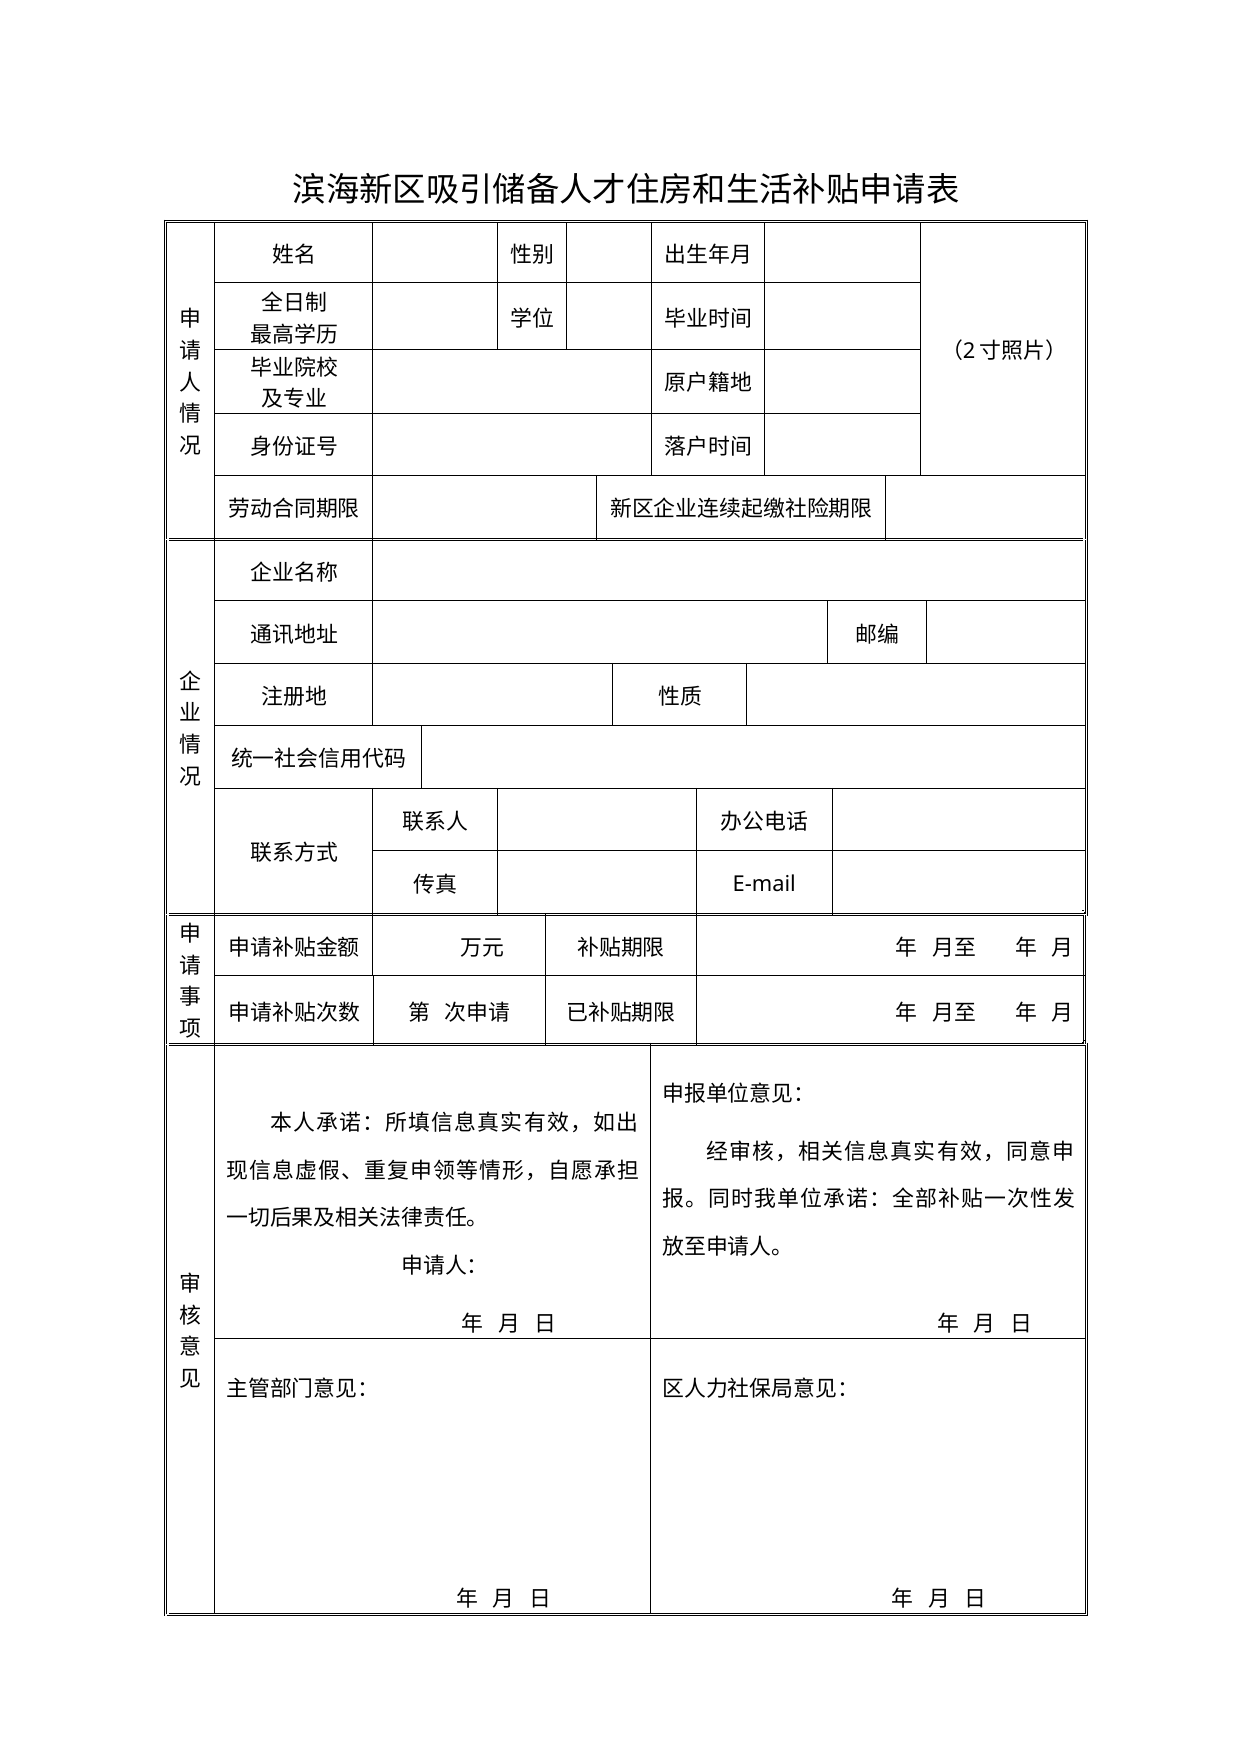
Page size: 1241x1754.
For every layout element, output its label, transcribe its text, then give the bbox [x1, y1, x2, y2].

table_cell [373, 283, 497, 348]
table_cell [833, 851, 1085, 913]
table_cell 申请补贴金额 [215, 916, 372, 975]
table_cell 联系方式 [215, 789, 372, 913]
table_cell 劳动合同期限 [215, 476, 372, 538]
table_cell 第 次申请 [374, 976, 545, 1043]
table_cell 学位 [498, 283, 566, 348]
table_cell [373, 414, 651, 475]
table_header 申请人情况 [167, 223, 214, 538]
table_cell [373, 476, 596, 538]
table_cell [373, 350, 651, 413]
table_cell 毕业院校 及专业 [215, 350, 372, 413]
text 滨海新区吸引储备人才住房和生活补贴申请表 [165, 154, 1087, 219]
table_cell 年 月至 年 月 [697, 916, 1083, 975]
table_cell 性质 [613, 664, 746, 725]
table_cell 审核意见 [167, 1043, 214, 1613]
table_cell [567, 283, 651, 348]
table_cell [498, 851, 696, 913]
table_cell [373, 601, 827, 663]
table_cell [886, 476, 1085, 538]
table_cell 本人承诺：所填信息真实有效，如出现信息虚假、重复申领等情形，自愿承担一切后果及相关法律责任。 申请人： 年 月 日 [215, 1046, 650, 1338]
table_cell 申请补贴次数 [215, 976, 373, 1043]
table_cell 落户时间 [652, 414, 764, 475]
table_header [373, 223, 497, 282]
table_cell [373, 538, 1087, 600]
table_header 姓名 [215, 223, 372, 282]
table_cell 通讯地址 [215, 601, 372, 663]
table_cell [498, 789, 696, 850]
table_cell 邮编 [828, 601, 926, 663]
table_cell 新区企业连续起缴社险期限 [597, 476, 885, 538]
table_cell [422, 726, 1085, 788]
table_cell 补贴期限 [546, 916, 696, 975]
table_cell 全日制 最高学历 [215, 283, 372, 348]
table_cell 毕业时间 [652, 283, 764, 348]
table_cell [765, 350, 920, 413]
table_cell 身份证号 [215, 414, 372, 475]
table_cell [833, 789, 1085, 850]
table_header [765, 223, 920, 282]
table_cell 联系人 [373, 789, 497, 850]
table_header （2寸照片） [921, 223, 1085, 475]
table_header [567, 223, 651, 282]
table_cell [765, 414, 920, 475]
table_cell [765, 283, 920, 348]
table_cell 申报单位意见： 经审核，相关信息真实有效，同意申报。同时我单位承诺：全部补贴一次性发放至申请人。 年 月 日 [651, 1046, 1085, 1338]
table_cell E-mail [697, 851, 832, 913]
table_cell 传真 [373, 851, 497, 913]
table_cell 统一社会信用代码 [215, 726, 421, 788]
table_cell 区人力社保局意见： 年 月 日 [651, 1339, 1085, 1613]
table_header 出生年月 [652, 223, 764, 282]
table_cell 办公电话 [697, 789, 832, 850]
table_cell 注册地 [215, 664, 372, 725]
table_cell 原户籍地 [652, 350, 764, 413]
table_cell [747, 664, 1085, 725]
table_cell 万元 [373, 916, 545, 975]
table_cell 申请事项 [165, 913, 214, 1043]
table_cell [373, 664, 612, 725]
table_header 性别 [498, 223, 566, 282]
table_cell 年 月至 年 月 [697, 976, 1083, 1043]
table_cell 企业情况 [165, 538, 214, 913]
table_cell [927, 601, 1085, 663]
table_cell 企业名称 [215, 541, 372, 600]
table_cell 已补贴期限 [546, 976, 696, 1043]
table_cell 主管部门意见： 年 月 日 [215, 1339, 650, 1613]
